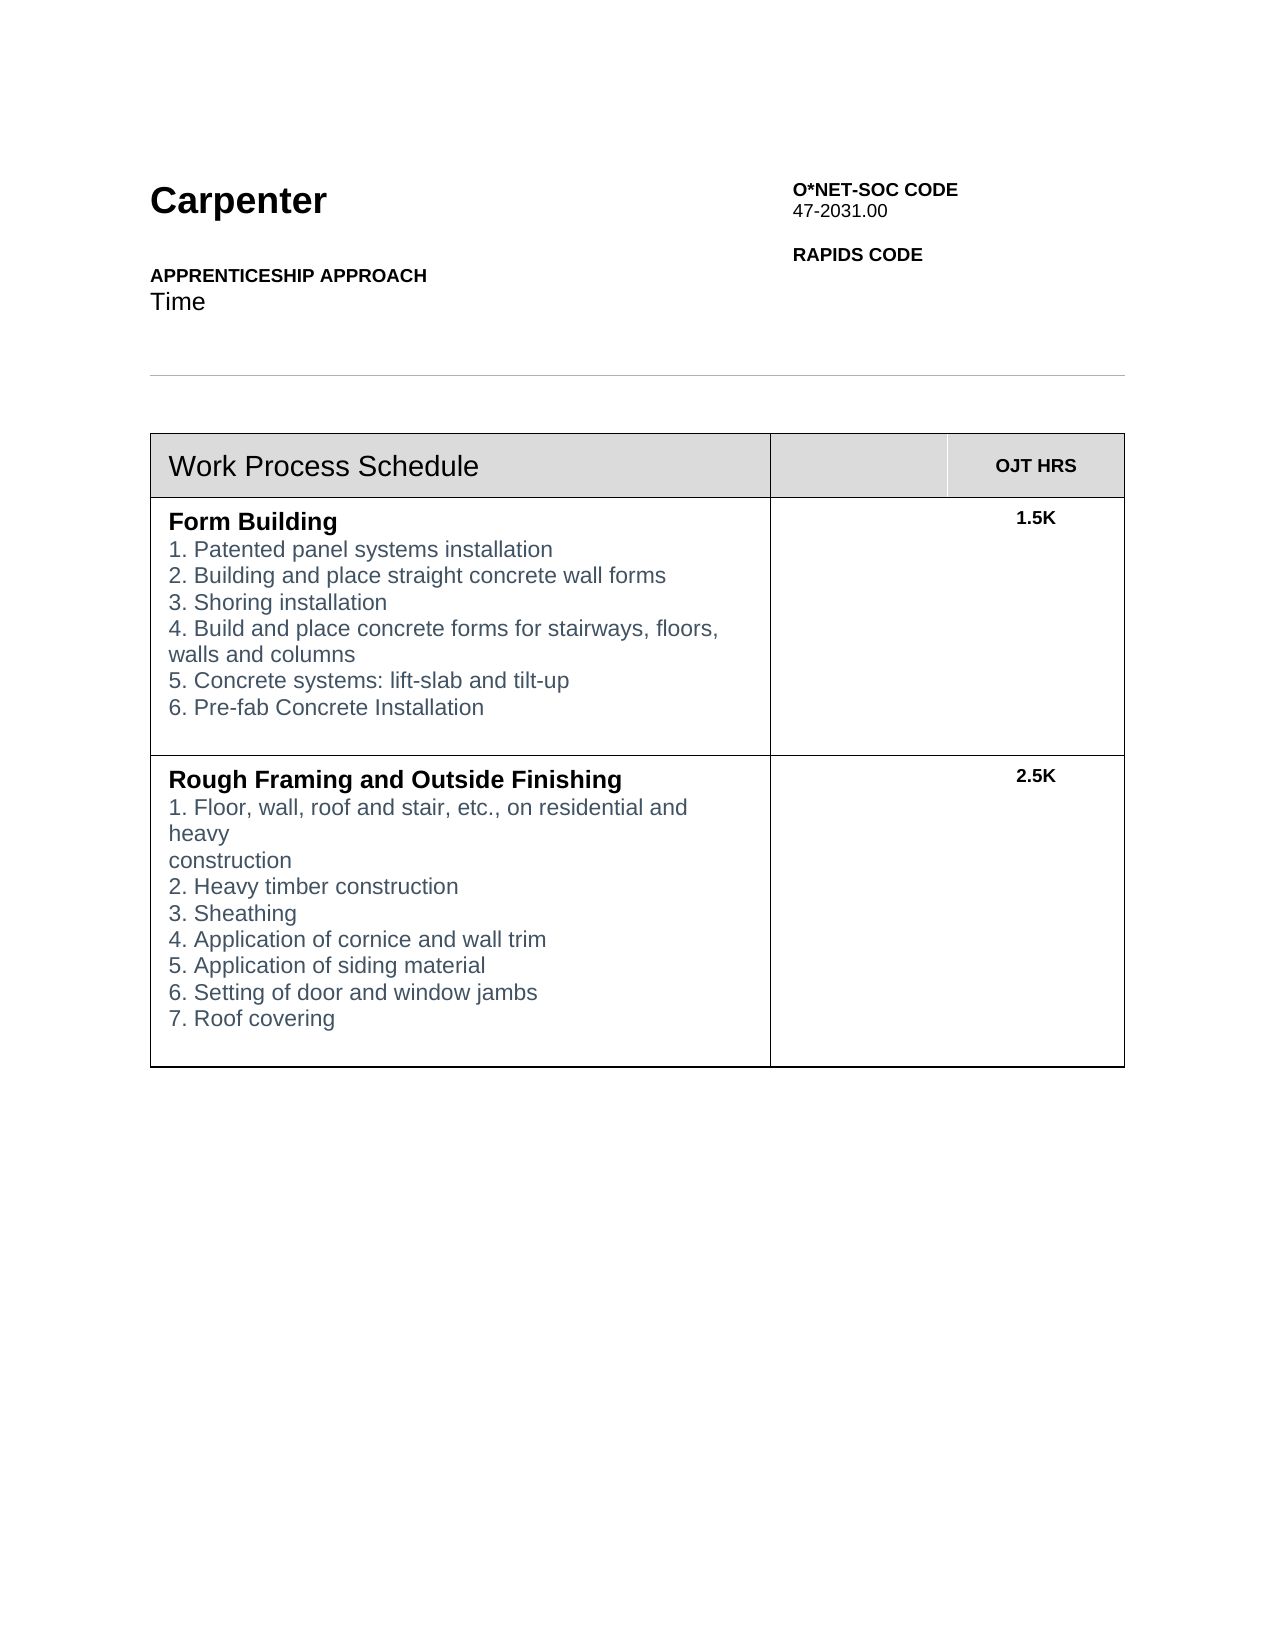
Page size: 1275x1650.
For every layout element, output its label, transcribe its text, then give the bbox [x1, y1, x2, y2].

text O*NET-SOC CODE [793, 179, 1125, 200]
table_cell Rough Framing and Outside Finishing 1. Floor, wall, roof and stair, etc., on residential and heavy construction 2. Heavy timber construction 3. Sheathing 4. Application of cornice and wall trim 5. Application of siding material 6. Setting of door and window jambs 7. Roof covering [151, 756, 770, 1066]
table_header [771, 434, 947, 497]
text Time [150, 287, 719, 315]
table_header Work Process Schedule [151, 434, 770, 497]
table_cell 1.5K [948, 498, 1124, 755]
table_cell [771, 756, 947, 1066]
text 47-2031.00 [793, 200, 1125, 222]
table_cell Form Building 1. Patented panel systems installation 2. Building and place straight concrete wall forms 3. Shoring installation 4. Build and place concrete forms for stairways, floors, walls and columns 5. Concrete systems: lift-slab and tilt-up 6. Pre-fab Concrete Installation [151, 498, 770, 755]
text APPRENTICESHIP APPROACH [150, 265, 719, 287]
text Carpenter [150, 179, 719, 222]
table_header OJT HRS [948, 434, 1124, 497]
table_cell [771, 498, 947, 755]
text RAPIDS CODE [793, 243, 1125, 265]
table_cell 2.5K [948, 756, 1124, 1066]
